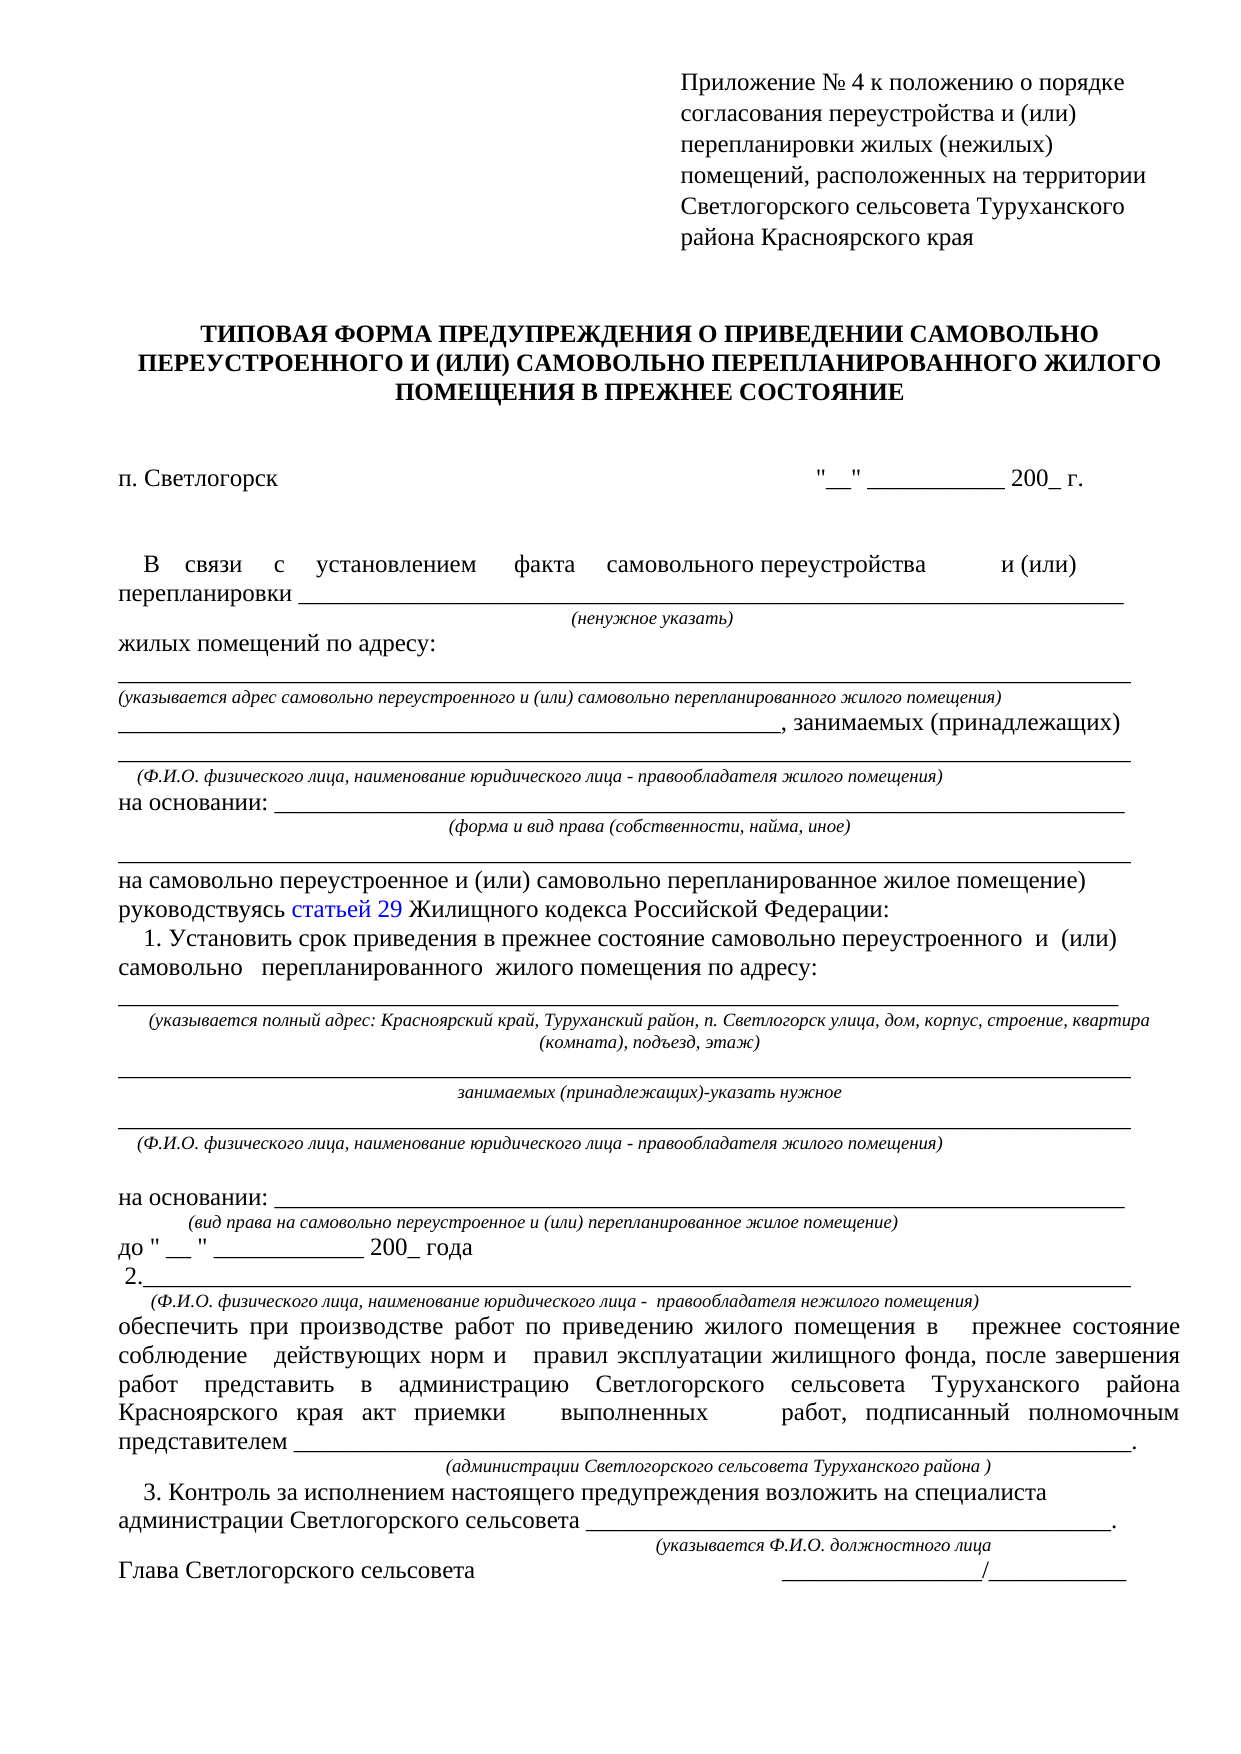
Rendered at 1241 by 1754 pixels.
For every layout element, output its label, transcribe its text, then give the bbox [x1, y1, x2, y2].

text _____________________________________________________, занимаемых (принадлежащих) [118, 707, 1181, 736]
text (вид права на самовольно переустроенное и (или) перепланированное жилое помещение) [118, 1211, 1181, 1232]
text В связи с установлением факта самовольного переустройства и (или) перепланировки __________________________________________________________________ [118, 549, 1181, 607]
text 1. Установить срок приведения в прежнее состояние самовольно переустроенного и (или) самовольно перепланированного жилого помещения по адресу: [118, 923, 1181, 981]
text (Ф.И.О. физического лица, наименование юридического лица - правообладателя нежилого помещения) [118, 1290, 1181, 1311]
text на самовольно переустроенное и (или) самовольно перепланированное жилое помещение) [118, 866, 1181, 894]
text на основании: ____________________________________________________________________ [118, 787, 1181, 815]
text (указывается адрес самовольно переустроенного и (или) самовольно перепланированного жилого помещения) [118, 686, 1181, 707]
text (указывается полный адрес: Красноярский край, Туруханский район, п. Светлогорск улица, дом, корпус, строение, квартира (комната), подъезд, этаж) [118, 1009, 1181, 1052]
text (Ф.И.О. физического лица, наименование юридического лица - правообладателя жилого помещения) [118, 765, 1181, 787]
text (форма и вид права (собственности, найма, иное) [118, 815, 1181, 837]
text на основании: ____________________________________________________________________ [118, 1182, 1181, 1211]
text (Ф.И.О. физического лица, наименование юридического лица - правообладателя жилого помещения) [118, 1132, 1181, 1153]
text _________________________________________________________________________________ [118, 1103, 1181, 1132]
text 2._______________________________________________________________________________ [118, 1261, 1181, 1290]
text Глава Светлогорского сельсовета ________________/___________ [118, 1556, 1181, 1608]
text _________________________________________________________________________________ [118, 736, 1181, 765]
text ТИПОВАЯ ФОРМА ПРЕДУПРЕЖДЕНИЯ О ПРИВЕДЕНИИ САМОВОЛЬНО ПЕРЕУСТРОЕННОГО И (ИЛИ) САМОВОЛЬНО ПЕРЕПЛАНИРОВАННОГО ЖИЛОГО ПОМЕЩЕНИЯ В ПРЕЖНЕЕ СОСТОЯНИЕ [118, 319, 1181, 406]
text 3. Контроль за исполнением настоящего предупреждения возложить на специалиста администрации Светлогорского сельсовета __________________________________________. [118, 1477, 1181, 1534]
text обеспечить при производстве работ по приведению жилого помещения в прежнее состояние соблюдение действующих норм и правил эксплуатации жилищного фонда, после завершения работ представить в администрацию Светлогорского сельсовета Туруханского района Красноярского края акт приемки выполненных работ, подписанный полномочным представителем ___________________________________________________________________. [118, 1311, 1181, 1455]
text жилых помещений по адресу: [118, 628, 1181, 657]
text до " __ " ____________ 200_ года [118, 1232, 1181, 1261]
text ________________________________________________________________________________ [118, 981, 1181, 1009]
text _________________________________________________________________________________ [118, 837, 1181, 866]
text занимаемых (принадлежащих)-указать нужное [118, 1081, 1181, 1103]
text _________________________________________________________________________________ [118, 657, 1181, 686]
text (указывается Ф.И.О. должностного лица [118, 1534, 1181, 1556]
text (администрации Светлогорского сельсовета Туруханского района ) [118, 1455, 1181, 1477]
text п. Светлогорск "__" ___________ 200_ г. [118, 463, 1181, 492]
text (ненужное указать) [118, 607, 1181, 628]
text руководствуясь статьей 29 Жилищного кодекса Российской Федерации: [118, 894, 1181, 923]
text _________________________________________________________________________________ [118, 1052, 1181, 1081]
table_header Приложение № 4 к положению о порядке согласования переустройства и (или) перепланировки жилых (нежилых) помещений, расположенных на территории Светлогорского сельсовета Туруханского района Красноярского края [669, 67, 1162, 269]
